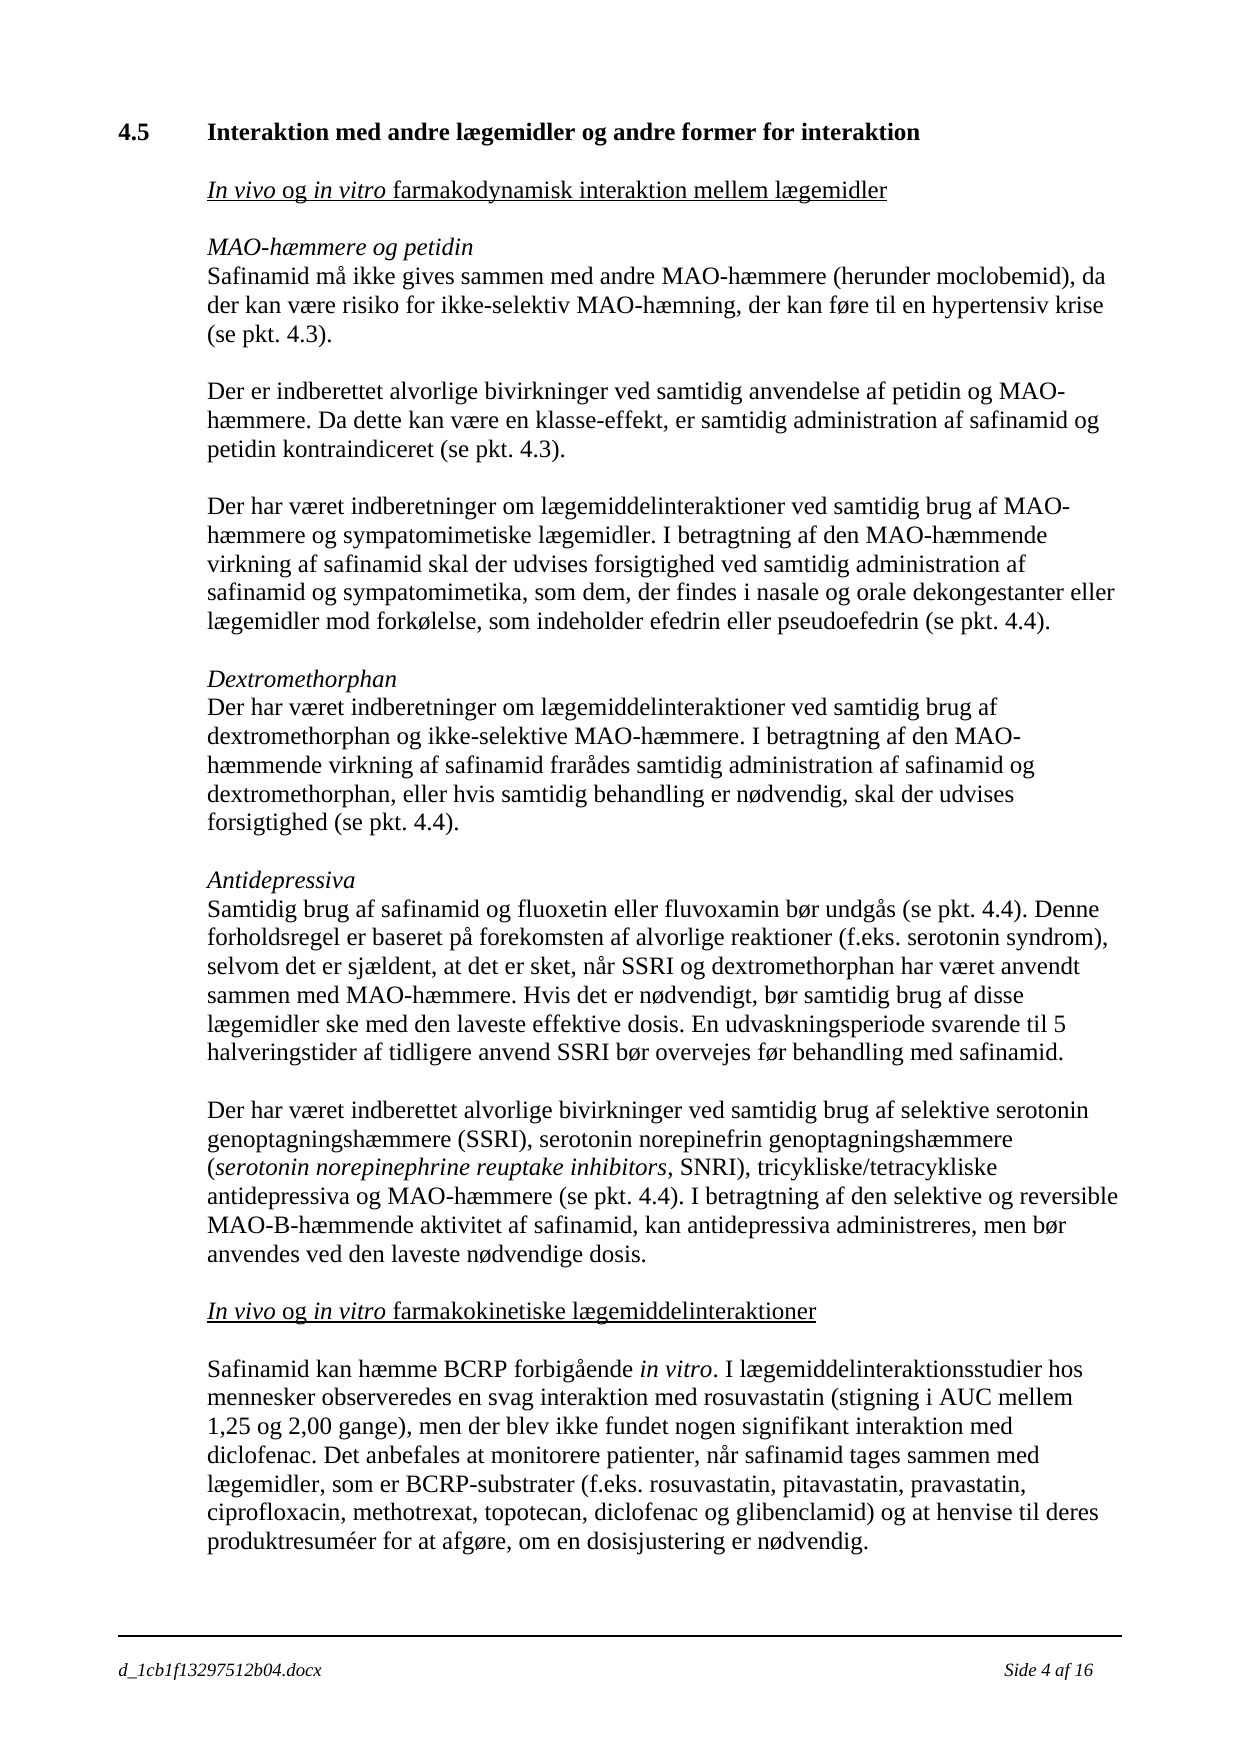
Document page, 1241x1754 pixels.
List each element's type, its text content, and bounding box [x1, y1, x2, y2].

text 4.5 Interaktion med andre lægemidler og andre former for interaktion [118, 117, 1122, 146]
text Der har været indberettet alvorlige bivirkninger ved samtidig brug af selektive serotonin genoptagningshæmmere (SSRI), serotonin norepinefrin genoptagningshæmmere (serotonin norepinephrine reuptake inhibitors, SNRI), tricykliske/tetracykliske antidepressiva og MAO-hæmmere (se pkt. 4.4). I betragtning af den selektive og reversible MAO-B-hæmmende aktivitet af safinamid, kan antidepressiva administreres, men bør anvendes ved den laveste nødvendige dosis. [207, 1095, 1122, 1267]
text In vivo og in vitro farmakodynamisk interaktion mellem lægemidler [207, 175, 1122, 204]
text In vivo og in vitro farmakokinetiske lægemiddelinteraktioner [207, 1296, 1122, 1325]
text MAO-hæmmere og petidin [207, 232, 1122, 261]
text Dextromethorphan [207, 664, 1122, 692]
text Samtidig brug af safinamid og fluoxetin eller fluvoxamin bør undgås (se pkt. 4.4). Denne forholdsregel er baseret på forekomsten af alvorlige reaktioner (f.eks. serotonin syndrom), selvom det er sjældent, at det er sket, når SSRI og dextromethorphan har været anvendt sammen med MAO-hæmmere. Hvis det er nødvendigt, bør samtidig brug af disse lægemidler ske med den laveste effektive dosis. En udvaskningsperiode svarende til 5 halveringstider af tidligere anvend SSRI bør overvejes før behandling med safinamid. [207, 894, 1122, 1066]
text Der har været indberetninger om lægemiddelinteraktioner ved samtidig brug af MAO-hæmmere og sympatomimetiske lægemidler. I betragtning af den MAO-hæmmende virkning af safinamid skal der udvises forsigtighed ved samtidig administration af safinamid og sympatomimetika, som dem, der findes i nasale og orale dekongestanter eller lægemidler mod forkølelse, som indeholder efedrin eller pseudoefedrin (se pkt. 4.4). [207, 491, 1122, 635]
text Der er indberettet alvorlige bivirkninger ved samtidig anvendelse af petidin og MAO-hæmmere. Da dette kan være en klasse-effekt, er samtidig administration af safinamid og petidin kontraindiceret (se pkt. 4.3). [207, 376, 1122, 462]
text Der har været indberetninger om lægemiddelinteraktioner ved samtidig brug af dextromethorphan og ikke-selektive MAO-hæmmere. I betragtning af den MAO-hæmmende virkning af safinamid frarådes samtidig administration af safinamid og dextromethorphan, eller hvis samtidig behandling er nødvendig, skal der udvises forsigtighed (se pkt. 4.4). [207, 692, 1122, 836]
text Antidepressiva [207, 865, 1122, 894]
text Safinamid kan hæmme BCRP forbigående in vitro. I lægemiddelinteraktionsstudier hos mennesker observeredes en svag interaktion med rosuvastatin (stigning i AUC mellem 1,25 og 2,00 gange), men der blev ikke fundet nogen signifikant interaktion med diclofenac. Det anbefales at monitorere patienter, når safinamid tages sammen med lægemidler, som er BCRP-substrater (f.eks. rosuvastatin, pitavastatin, pravastatin, ciprofloxacin, methotrexat, topotecan, diclofenac og glibenclamid) og at henvise til deres produktresuméer for at afgøre, om en dosisjustering er nødvendig. [207, 1354, 1122, 1555]
text Safinamid må ikke gives sammen med andre MAO-hæmmere (herunder moclobemid), da der kan være risiko for ikke-selektiv MAO-hæmning, der kan føre til en hypertensiv krise (se pkt. 4.3). [207, 261, 1122, 347]
